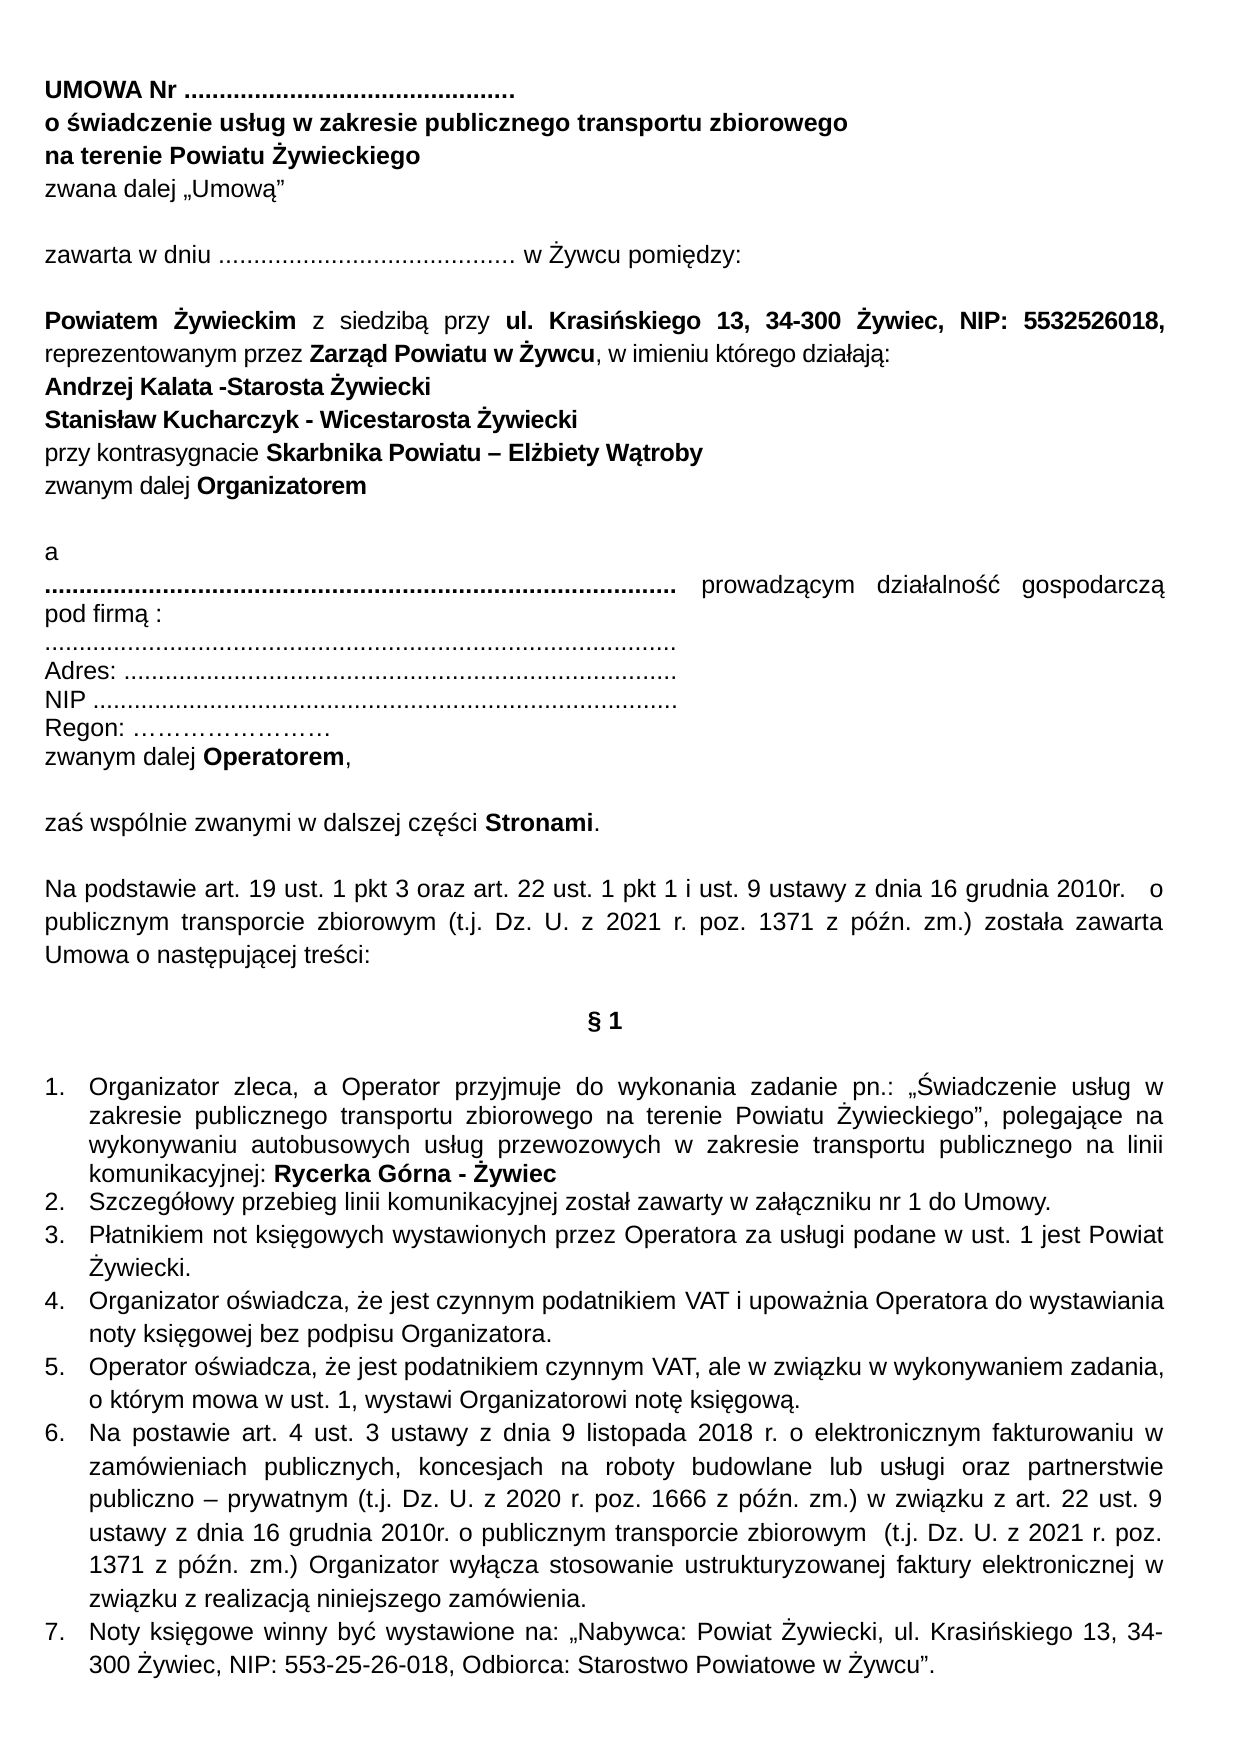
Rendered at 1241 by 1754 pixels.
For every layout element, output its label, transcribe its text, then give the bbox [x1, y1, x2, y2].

text zawarta w dniu w Żywcu pomiędzy: [44, 240, 1165, 269]
list Na postawie art. 4 ust. 3 ustawy z dnia 9 listopada 2018 r. o elektronicznym fakturowaniu w zamówieniach publicznych, koncesjach na roboty budowlane lub usługi oraz partnerstwie publiczno – prywatnym (t.j. Dz. U. z 2020 r. poz. 1666 z późn. zm.) w związku z art. 22 ust. 9 ustawy z dnia 16 grudnia 2010r. o publicznym transporcie zbiorowym (t.j. Dz. U. z 2021 r. poz. 1371 z późn. zm.) Organizator wyłącza stosowanie ustrukturyzowanej faktury elektronicznej w związku z realizacją niniejszego zamówienia. [44, 1418, 1165, 1612]
text na terenie Powiatu Żywieckiego [44, 141, 1165, 170]
text prowadzącym działalność gospodarczą pod firmą : [44, 570, 1165, 628]
text Powiatem Żywieckim z siedzibą przy ul. Krasińskiego 13, 34-300 Żywiec, NIP: 5532526018, reprezentowanym przez Zarząd Powiatu w Żywcu, w imieniu którego działają: [44, 306, 1165, 368]
text NIP [44, 684, 1165, 713]
list Organizator zleca, a Operator przyjmuje do wykonania zadanie pn.: „Świadczenie usług w zakresie publicznego transportu zbiorowego na terenie Powiatu Żywieckiego”, polegające na wykonywaniu autobusowych usług przewozowych w zakresie transportu publicznego na linii komunikacyjnej: Rycerka Górna - Żywiec [44, 1072, 1165, 1187]
text o świadczenie usług w zakresie publicznego transportu zbiorowego [44, 108, 1165, 137]
text Adres: [44, 656, 1165, 684]
list Szczegółowy przebieg linii komunikacyjnej został zawarty w załączniku nr 1 do Umowy. [44, 1187, 1165, 1216]
text Regon: …………………… [44, 713, 1165, 742]
text Andrzej Kalata -Starosta Żywiecki [44, 372, 1165, 401]
text § 1 [44, 1006, 1165, 1035]
text zwanym dalej Operatorem, [44, 742, 1165, 771]
text zwana dalej „Umową” [44, 174, 1165, 203]
text zaś wspólnie zwanymi w dalszej części Stronami. [44, 808, 1165, 837]
text Stanisław Kucharczyk - Wicestarosta Żywiecki [44, 405, 1165, 434]
list Organizator oświadcza, że jest czynnym podatnikiem VAT i upoważnia Operatora do wystawiania noty księgowej bez podpisu Organizatora. [44, 1286, 1165, 1348]
text przy kontrasygnacie Skarbnika Powiatu – Elżbiety Wątroby [44, 438, 1165, 467]
list Noty księgowe winny być wystawione na: „Nabywca: Powiat Żywiecki, ul. Krasińskiego 13, 34-300 Żywiec, NIP: 553-25-26-018, Odbiorca: Starostwo Powiatowe w Żywcu”. [44, 1617, 1165, 1678]
list Operator oświadcza, że jest podatnikiem czynnym VAT, ale w związku w wykonywaniem zadania, o którym mowa w ust. 1, wystawi Organizatorowi notę księgową. [44, 1352, 1165, 1414]
list Płatnikiem not księgowych wystawionych przez Operatora za usługi podane w ust. 1 jest Powiat Żywiecki. [44, 1220, 1165, 1282]
text Na podstawie art. 19 ust. 1 pkt 3 oraz art. 22 ust. 1 pkt 1 i ust. 9 ustawy z dnia 16 grudnia 2010r. o publicznym transporcie zbiorowym (t.j. Dz. U. z 2021 r. poz. 1371 z późn. zm.) została zawarta Umowa o następującej treści: [44, 874, 1165, 969]
text a [44, 537, 1165, 566]
text zwanym dalej Organizatorem [44, 471, 1165, 500]
text UMOWA Nr [44, 75, 1165, 104]
